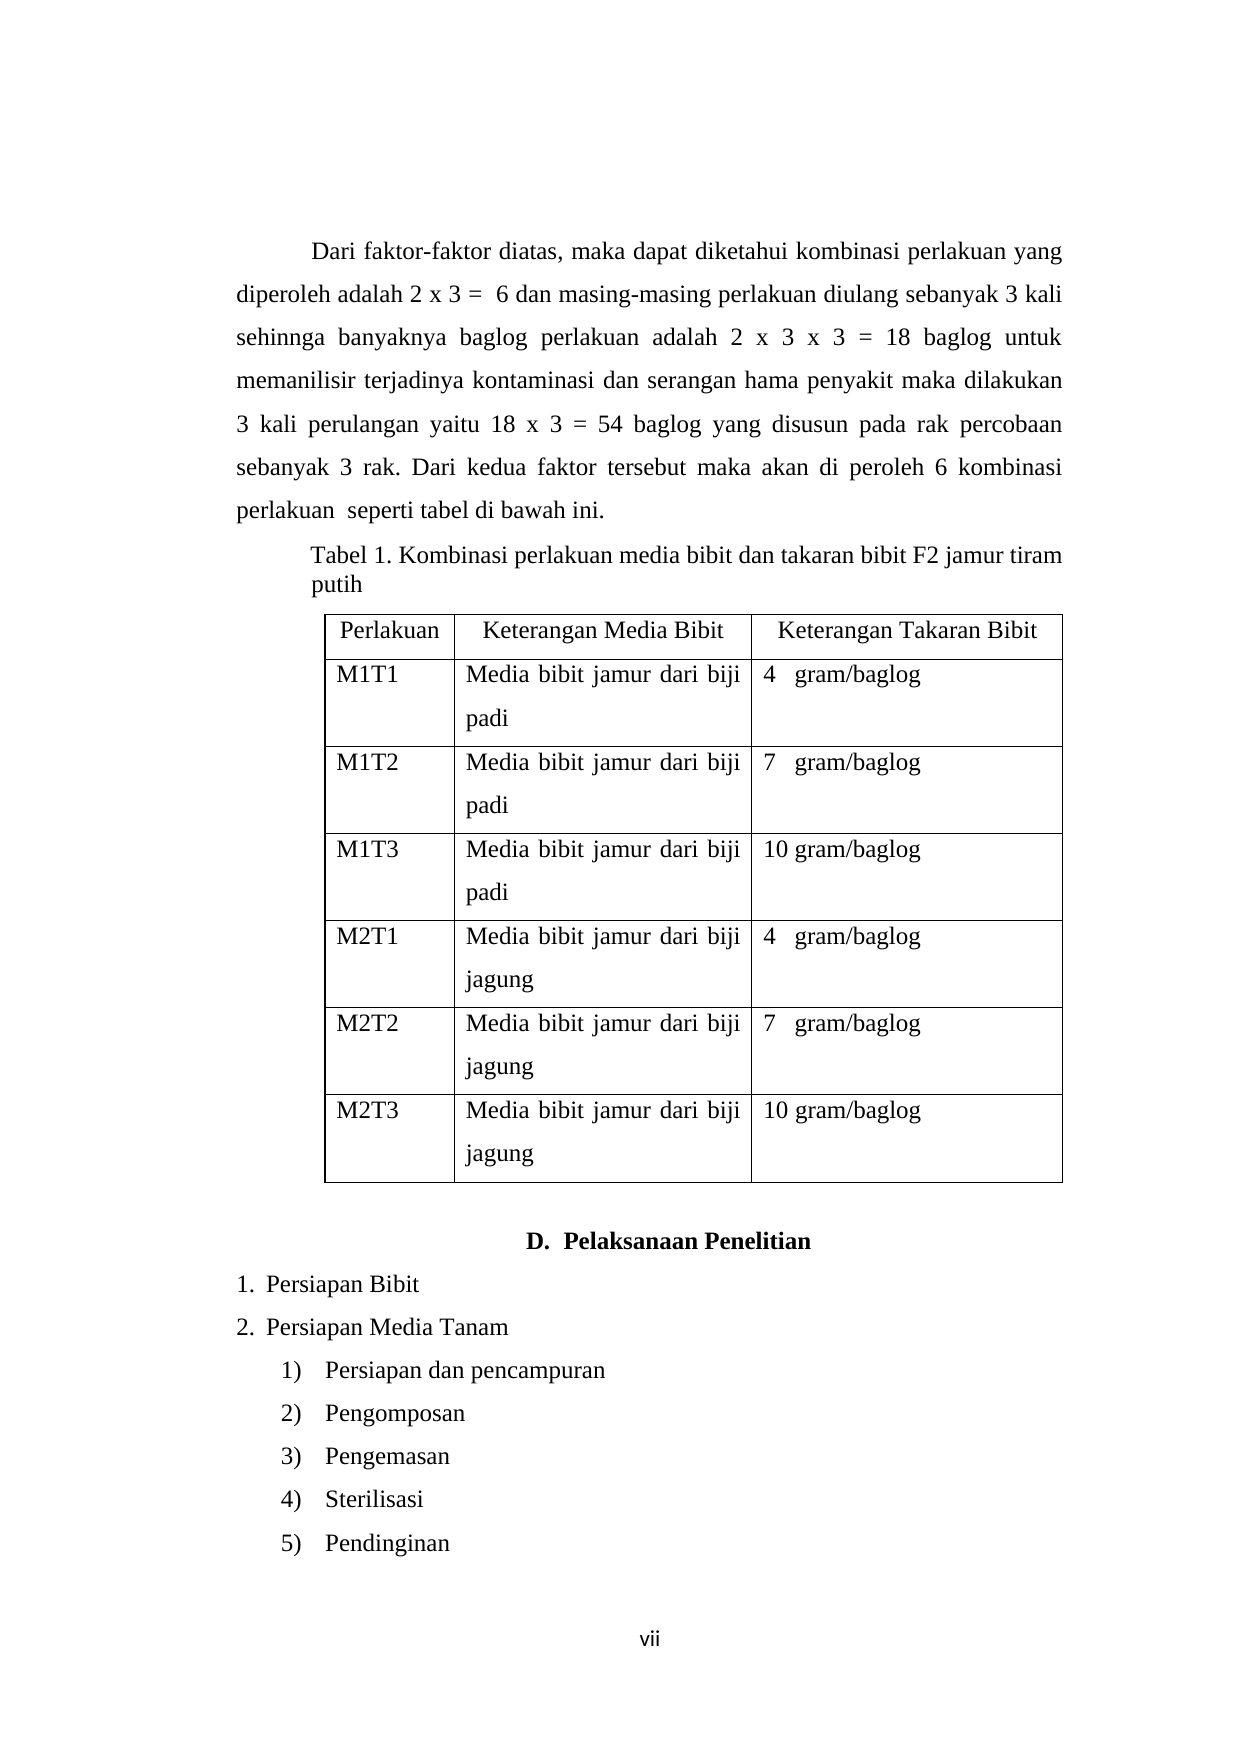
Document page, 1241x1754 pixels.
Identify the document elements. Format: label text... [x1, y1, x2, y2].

list Pengemasan [281, 1441, 1063, 1470]
text Tabel 1. Kombinasi perlakuan media bibit dan takaran bibit F2 jamur tiram putih [310, 540, 1063, 598]
table_header Keterangan Takaran Bibit [752, 615, 1062, 658]
table_cell 7 gram/baglog [752, 1008, 1062, 1094]
table_cell Media bibit jamur dari biji padi [455, 660, 751, 746]
list Persiapan dan pencampuran [281, 1355, 1063, 1384]
table_cell M1T1 [326, 660, 454, 746]
table_cell M2T1 [326, 921, 454, 1007]
list Persiapan Bibit [236, 1269, 1063, 1298]
text Dari faktor-faktor diatas, maka dapat diketahui kombinasi perlakuan yang diperoleh adalah 2 x 3 = 6 dan masing-masing perlakuan diulang sebanyak 3 kali sehinnga banyaknya baglog perlakuan adalah 2 x 3 x 3 = 18 baglog untuk memanilisir terjadinya kontaminasi dan serangan hama penyakit maka dilakukan 3 kali perulangan yaitu 18 x 3 = 54 baglog yang disusun pada rak percobaan sebanyak 3 rak. Dari kedua faktor tersebut maka akan di peroleh 6 kombinasi perlakuan seperti tabel di bawah ini. [236, 236, 1063, 524]
table_cell Media bibit jamur dari biji jagung [455, 1095, 751, 1182]
list Pendinginan [281, 1528, 1063, 1556]
table_cell 4 gram/baglog [752, 921, 1062, 1007]
table_cell M2T3 [326, 1095, 454, 1182]
table_cell 7 gram/baglog [752, 747, 1062, 833]
table_cell Media bibit jamur dari biji jagung [455, 1008, 751, 1094]
list Pengomposan [281, 1398, 1063, 1427]
list Pelaksanaan Penelitian [274, 1226, 1063, 1254]
table_cell 4 gram/baglog [752, 660, 1062, 746]
table_cell gram/baglog [752, 1095, 1062, 1182]
table_cell M1T3 [326, 834, 454, 920]
list Sterilisasi [281, 1484, 1063, 1513]
table_cell Media bibit jamur dari biji padi [455, 747, 751, 833]
list Persiapan Media Tanam [236, 1312, 1063, 1341]
table_cell M2T2 [326, 1008, 454, 1094]
table_cell 10 gram/baglog [752, 834, 1062, 920]
table_header Keterangan Media Bibit [455, 615, 751, 658]
table_cell M1T2 [326, 747, 454, 833]
table_cell Media bibit jamur dari biji jagung [455, 921, 751, 1007]
table_cell Media bibit jamur dari biji padi [455, 834, 751, 920]
table_header Perlakuan [326, 615, 454, 658]
